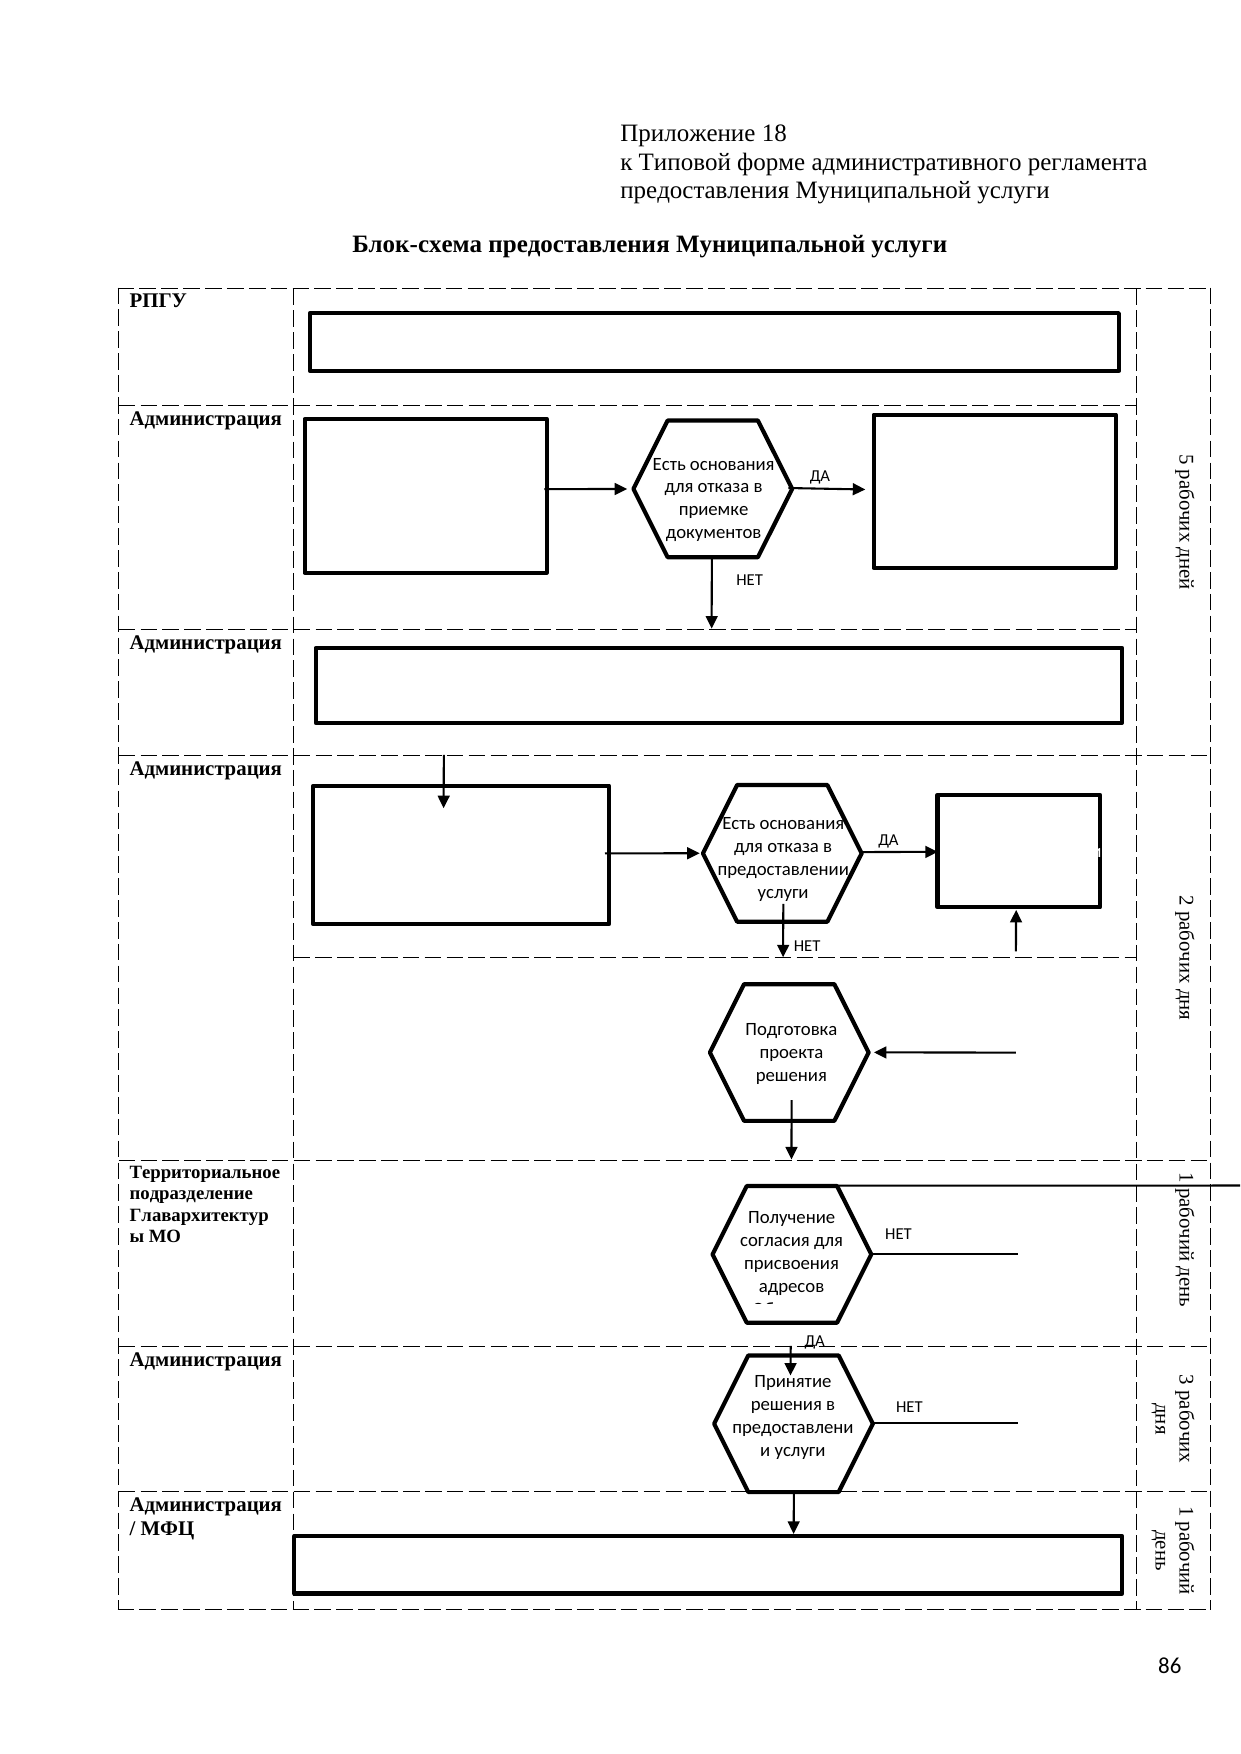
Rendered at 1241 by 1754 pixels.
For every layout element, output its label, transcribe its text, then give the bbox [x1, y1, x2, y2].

table_cell [294, 405, 1136, 628]
table_cell [294, 755, 1136, 957]
text к Типовой форме административного регламента предоставления Муниципальной услуги [620, 147, 1181, 204]
table_cell [294, 629, 1136, 755]
table_cell [294, 1346, 789, 1491]
table_cell 1 рабочий день [1136, 1160, 1210, 1184]
table_cell Администрация / МФЦ [118, 1491, 294, 1609]
table_cell Администрация [118, 755, 294, 1159]
table_cell Администрация [118, 405, 294, 628]
table_cell [294, 957, 1136, 1159]
text Приложение 18 [620, 118, 1181, 147]
table_cell [717, 1358, 870, 1490]
table_cell 2 рабочих дня [1136, 755, 1210, 1159]
table_header РПГУ [118, 288, 294, 404]
table_cell 1 рабочий день [1136, 1491, 1210, 1609]
table_cell Администрация [118, 1346, 294, 1491]
table_cell [294, 1160, 1136, 1346]
table_cell [792, 1346, 1136, 1491]
table_cell 3 рабочих дня [1136, 1346, 1210, 1491]
table_cell Территориальное подразделение Главархитектуры МО [118, 1160, 294, 1346]
table_cell [294, 1491, 1136, 1609]
table_cell Администрация [118, 629, 294, 755]
table_header 5 рабочих дней [1136, 288, 1210, 755]
text Блок-схема предоставления Муниципальной услуги [118, 229, 1181, 258]
table_header [294, 288, 1136, 404]
table_cell 1 рабочий день [1136, 1187, 1210, 1346]
